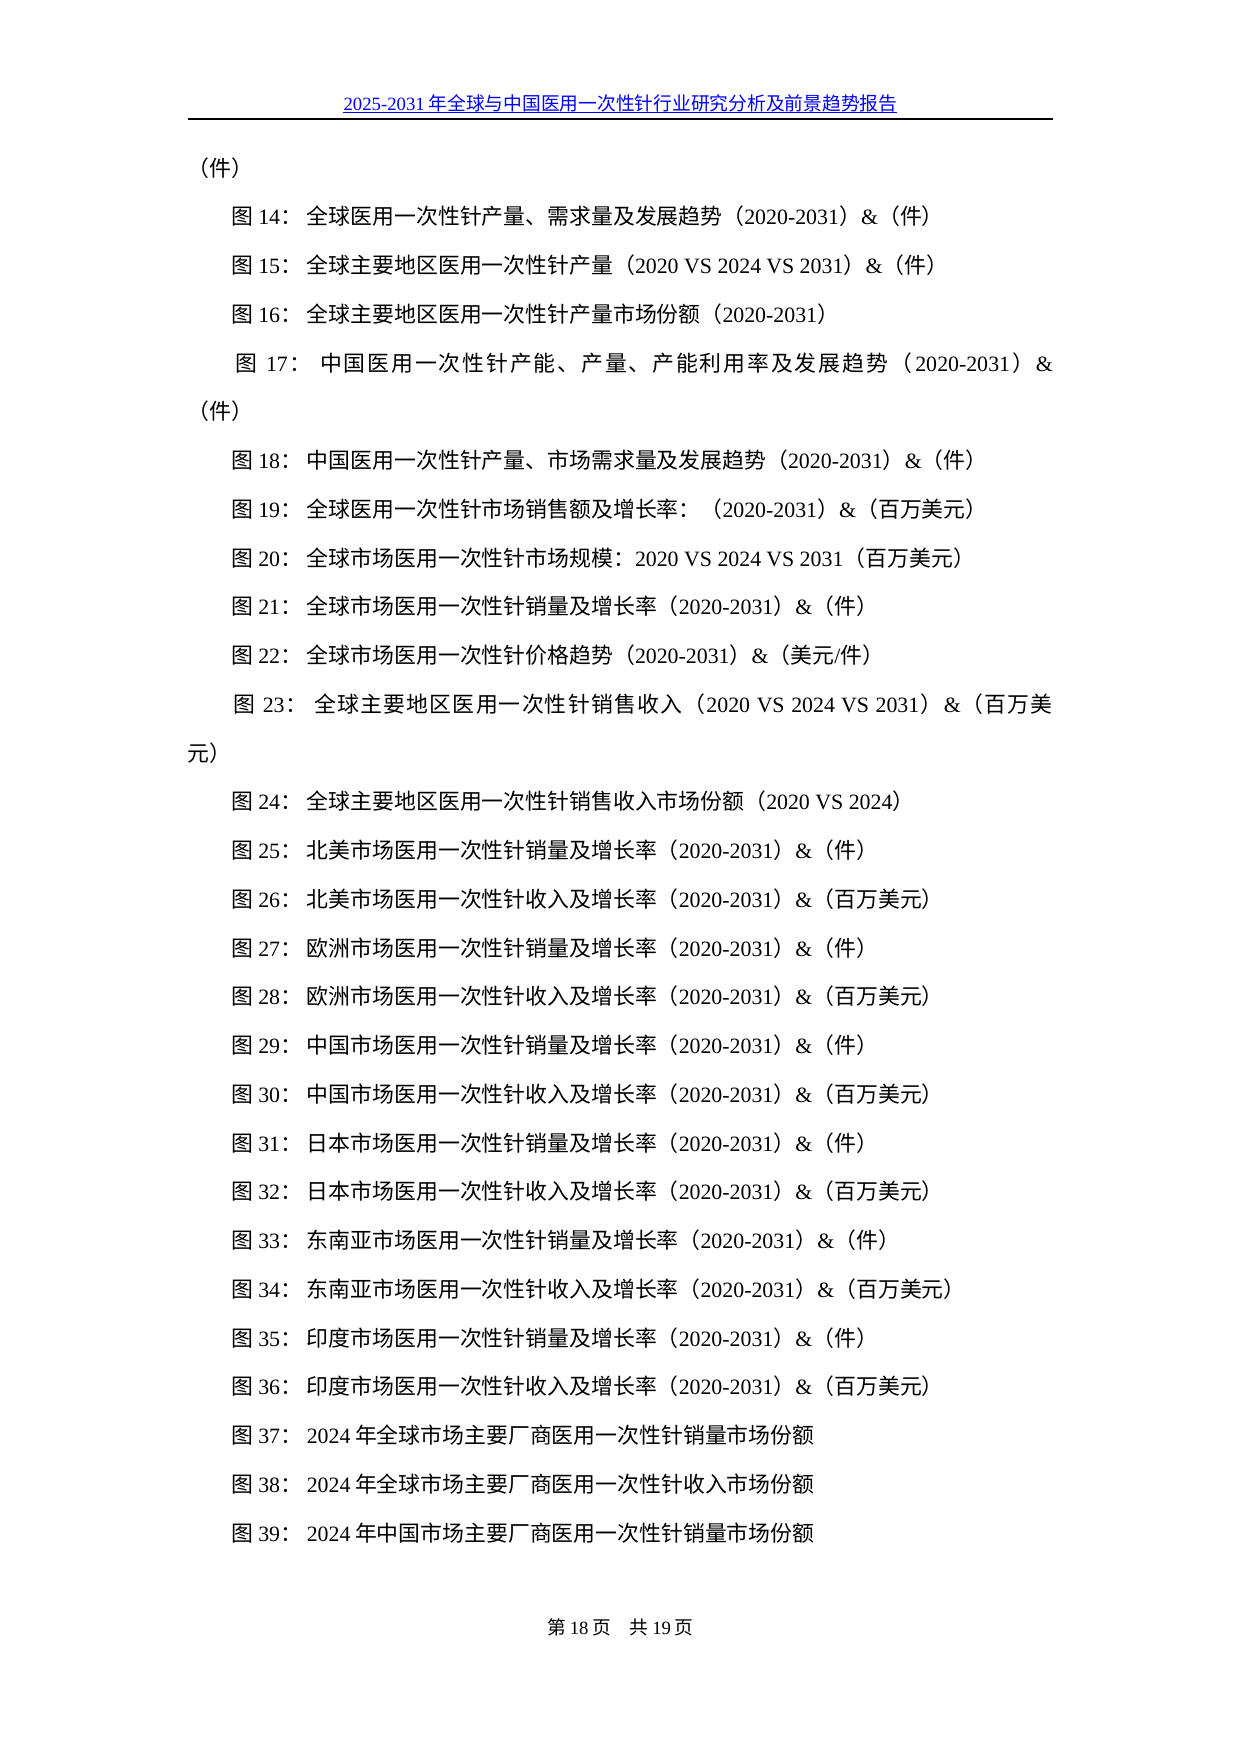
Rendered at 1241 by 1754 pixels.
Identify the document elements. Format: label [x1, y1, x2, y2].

text [187, 150, 1053, 1548]
